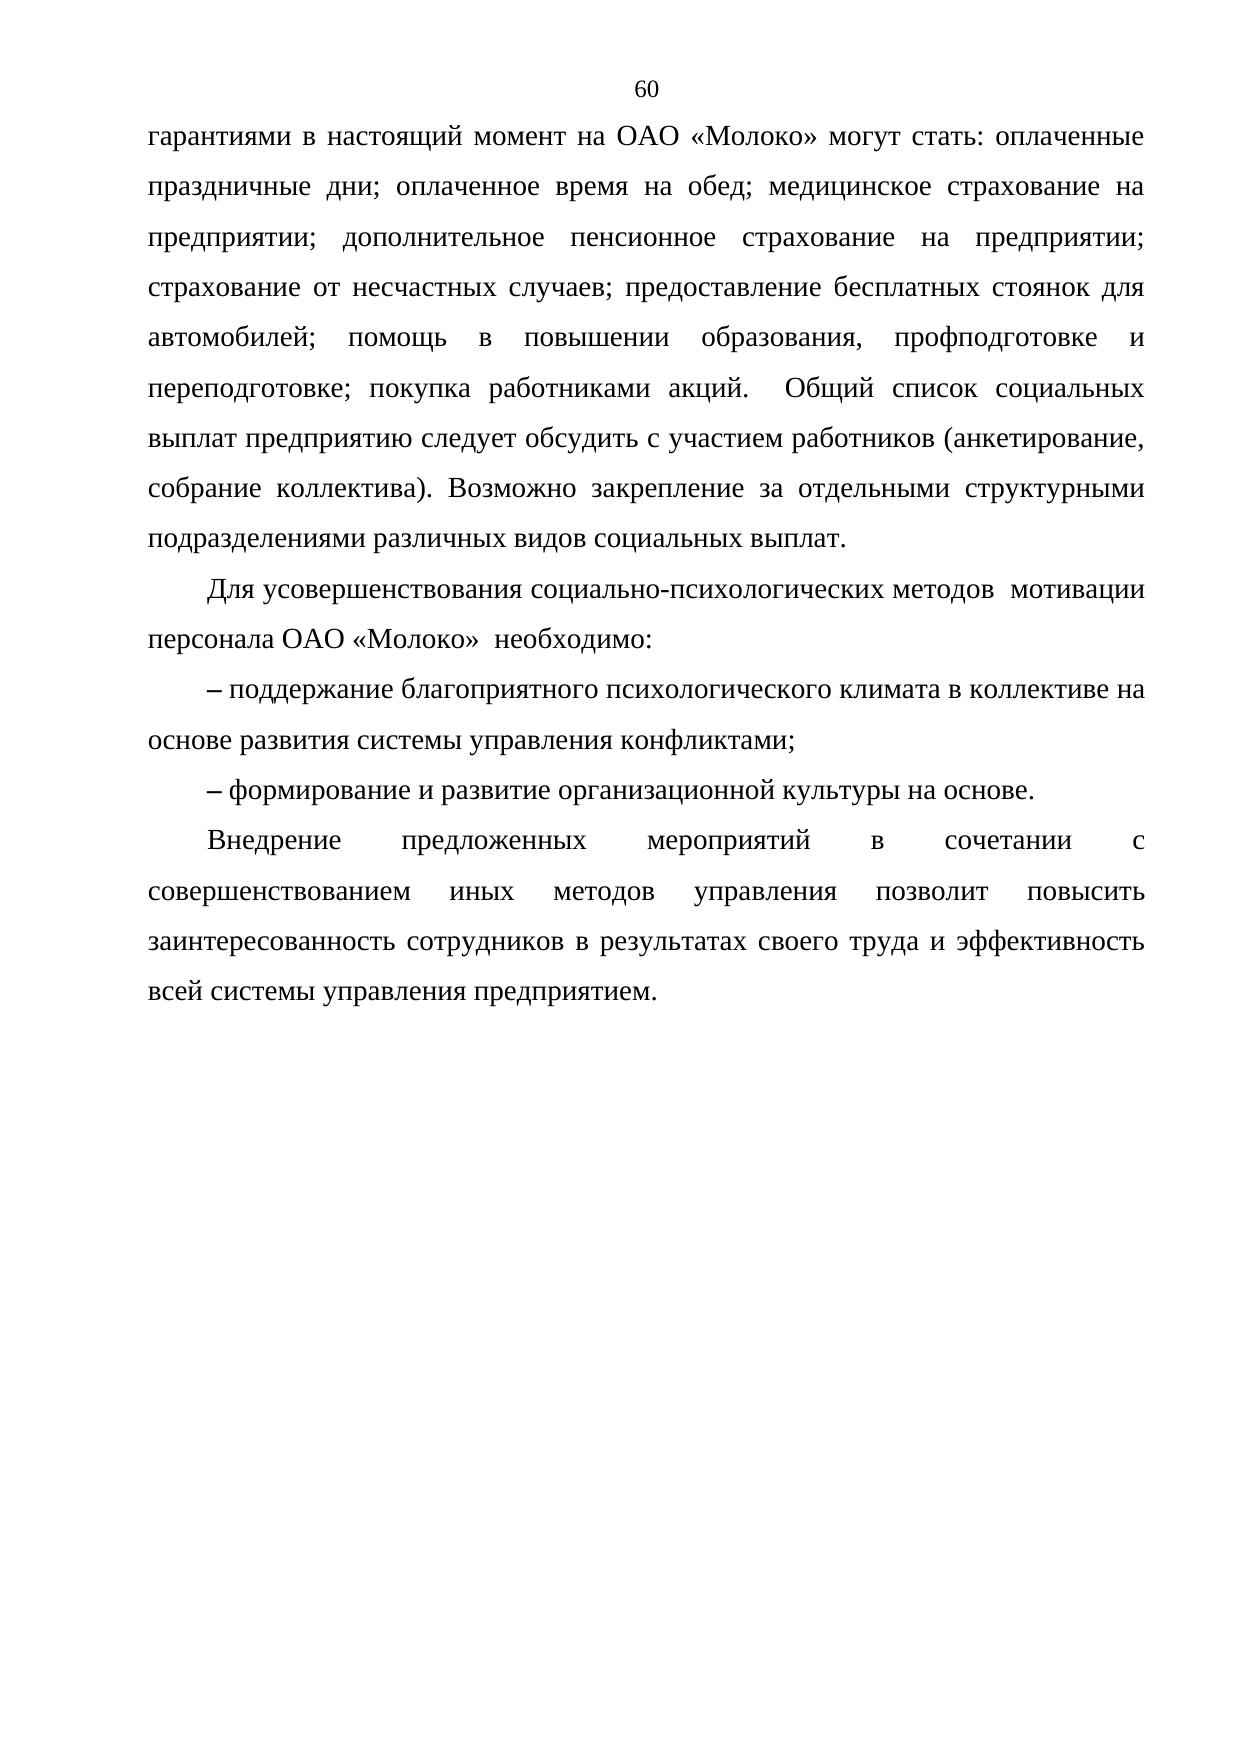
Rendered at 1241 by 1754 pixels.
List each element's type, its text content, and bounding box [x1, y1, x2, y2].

subtitle – формирование и развитие организационной культуры на основе. [148, 772, 1146, 806]
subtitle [148, 118, 1146, 554]
subtitle – поддержание благоприятного психологического климата в коллективе на основе развития системы управления конфликтами; [148, 672, 1146, 755]
text Внедрение предложенных мероприятий в сочетании с совершенствованием иных методов управления позволит повысить заинтересованность сотрудников в результатах своего труда и эффективность всей системы управления предприятием. [148, 822, 1146, 1007]
subtitle Для усовершенствования социально-психологических методов мотивации персонала ОАО «Молоко» необходимо: [148, 571, 1146, 655]
